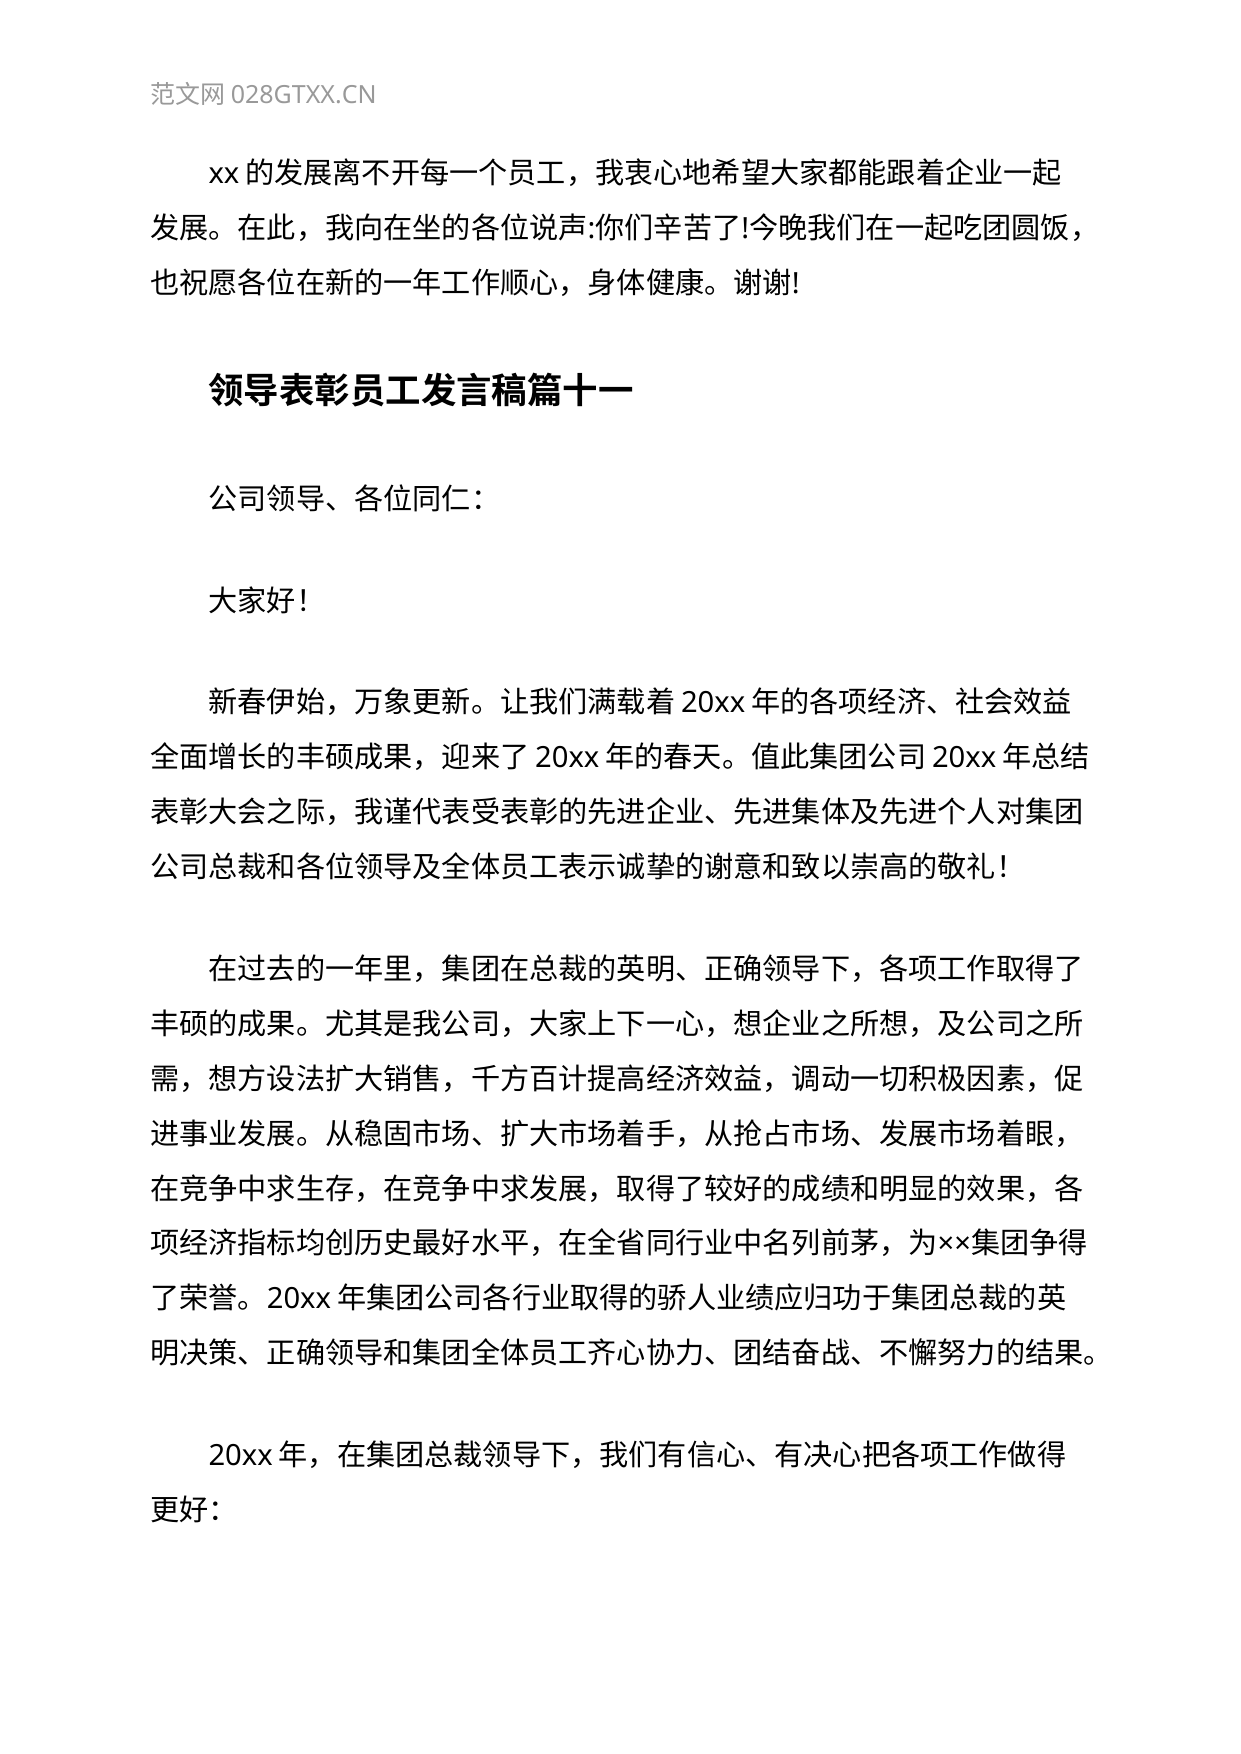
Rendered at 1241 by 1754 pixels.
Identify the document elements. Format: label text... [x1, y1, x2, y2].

text 领导表彰员工发言稿篇十一 [150, 362, 1090, 413]
text 大家好！ [150, 577, 1090, 619]
text 在过去的一年里，集团在总裁的英明、正确领导下，各项工作取得了丰硕的成果。尤其是我公司，大家上下一心，想企业之所想，及公司之所需，想方设法扩大销售，千方百计提高经济效益，调动一切积极因素，促进事业发展。从稳固市场、扩大市场着手，从抢占市场、发展市场着眼，在竞争中求生存，在竞争中求发展，取得了较好的成绩和明显的效果，各项经济指标均创历史最好水平，在全省同行业中名列前茅，为××集团争得了荣誉。20xx年集团公司各行业取得的骄人业绩应归功于集团总裁的英明决策、正确领导和集团全体员工齐心协力、团结奋战、不懈努力的结果。 [150, 946, 1090, 1372]
text xx的发展离不开每一个员工，我衷心地希望大家都能跟着企业一起发展。在此，我向在坐的各位说声:你们辛苦了!今晚我们在一起吃团圆饭，也祝愿各位在新的一年工作顺心，身体健康。谢谢! [150, 150, 1090, 302]
text 新春伊始，万象更新。让我们满载着20xx年的各项经济、社会效益全面增长的丰硕成果，迎来了20xx年的春天。值此集团公司20xx年总结表彰大会之际，我谨代表受表彰的先进企业、先进集体及先进个人对集团公司总裁和各位领导及全体员工表示诚挚的谢意和致以崇高的敬礼！ [150, 679, 1090, 886]
text 20xx年，在集团总裁领导下，我们有信心、有决心把各项工作做得更好： [150, 1432, 1090, 1529]
text 公司领导、各位同仁： [150, 475, 1090, 518]
